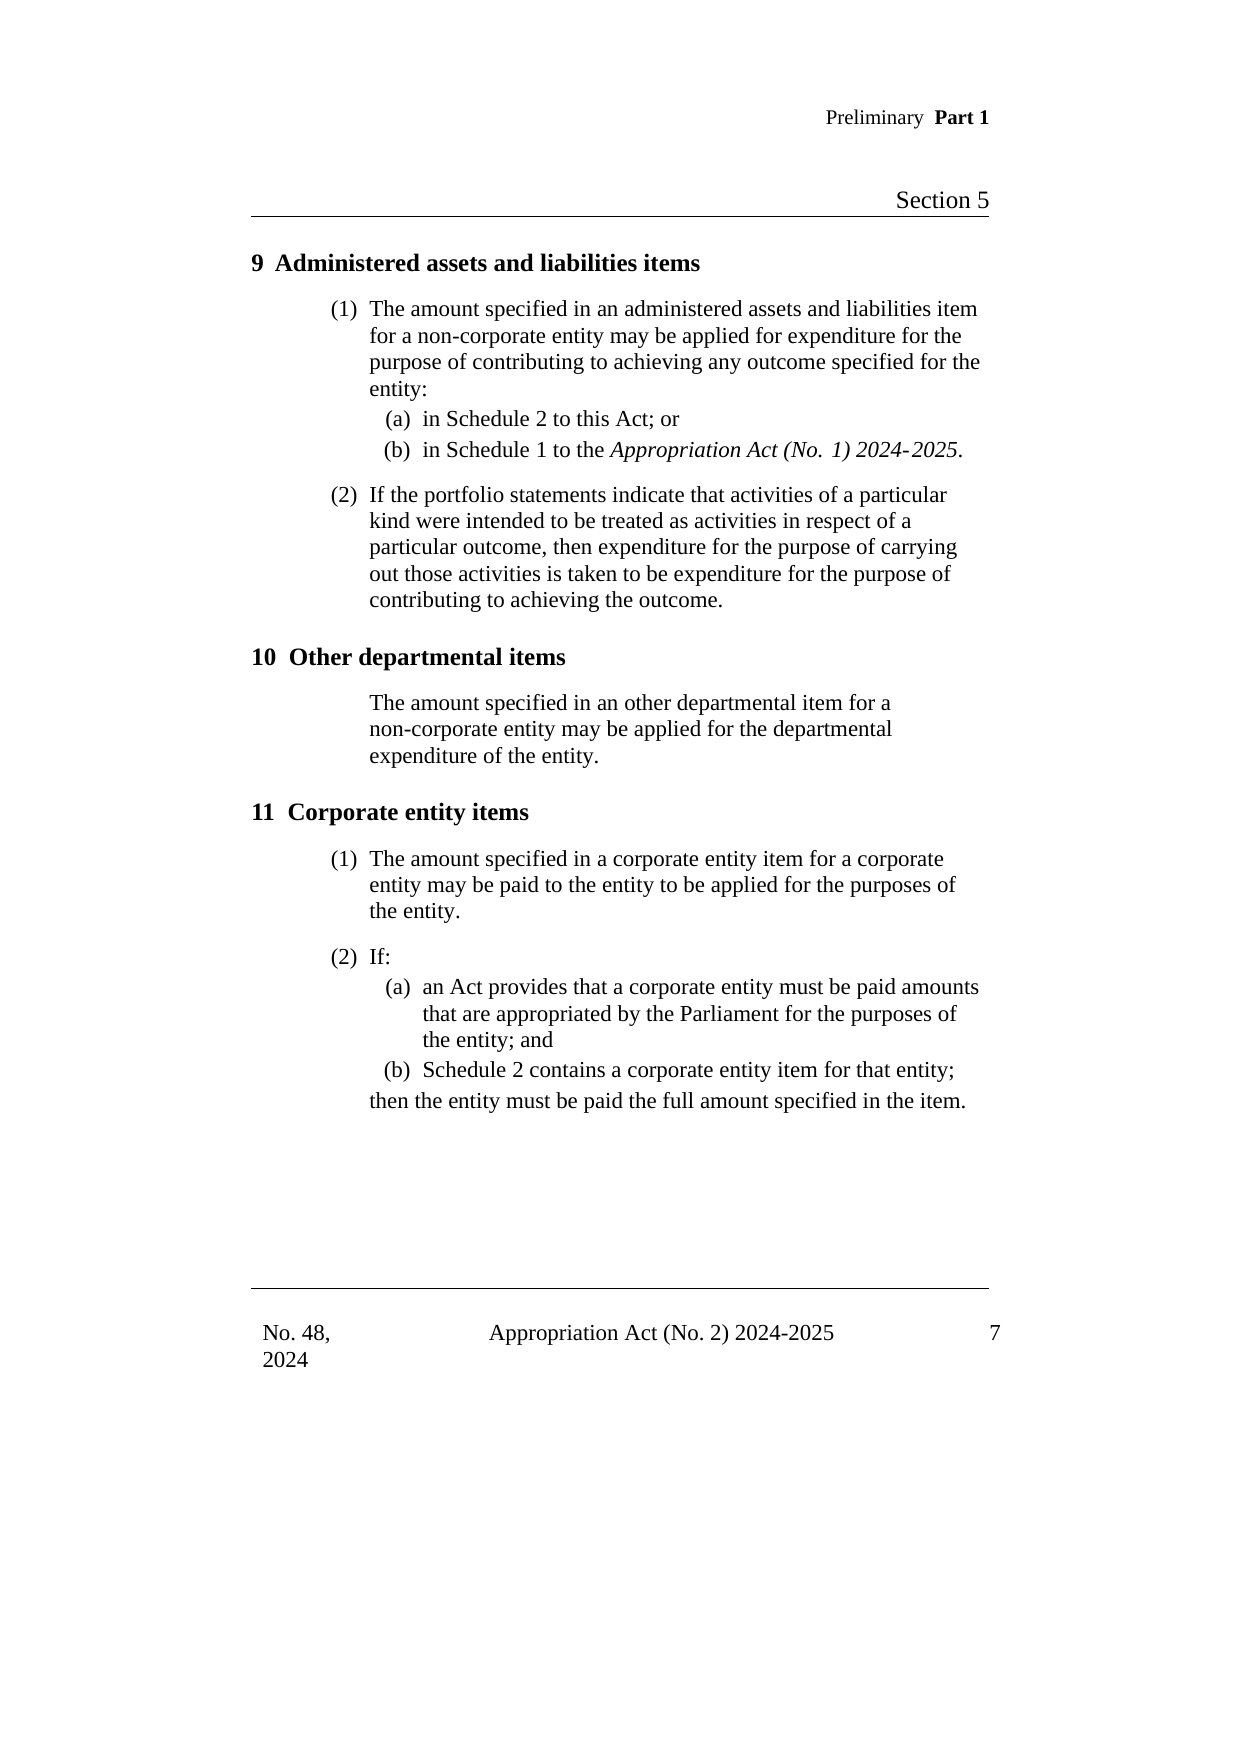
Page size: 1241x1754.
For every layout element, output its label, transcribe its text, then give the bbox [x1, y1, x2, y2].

text (1) The amount specified in a corporate entity item for a corporate entity may be paid to the entity to be applied for the purposes of the entity. [251, 845, 989, 924]
text (1) The amount specified in an administered assets and liabilities item for a non-corporate entity may be applied for expenditure for the purpose of contributing to achieving any outcome specified for the entity: [251, 296, 989, 401]
text (2) If: [251, 943, 989, 969]
text (a) an Act provides that a corporate entity must be paid amounts that are appropriated by the Parliament for the purposes of the entity; and [251, 973, 989, 1052]
text 10 Other departmental items [251, 642, 989, 670]
text (a) in Schedule 2 to this Act; or [251, 405, 989, 431]
text (b) in Schedule 1 to the Appropriation Act (No. 1) 2024-2025. [251, 436, 989, 462]
text 9 Administered assets and liabilities items [251, 248, 989, 277]
text The amount specified in an other departmental item for a non-corporate entity may be applied for the departmental expenditure of the entity. [251, 689, 989, 768]
text 11 Corporate entity items [251, 797, 989, 826]
text (b) Schedule 2 contains a corporate entity item for that entity; [251, 1056, 989, 1083]
text then the entity must be paid the full amount specified in the item. [369, 1087, 989, 1113]
